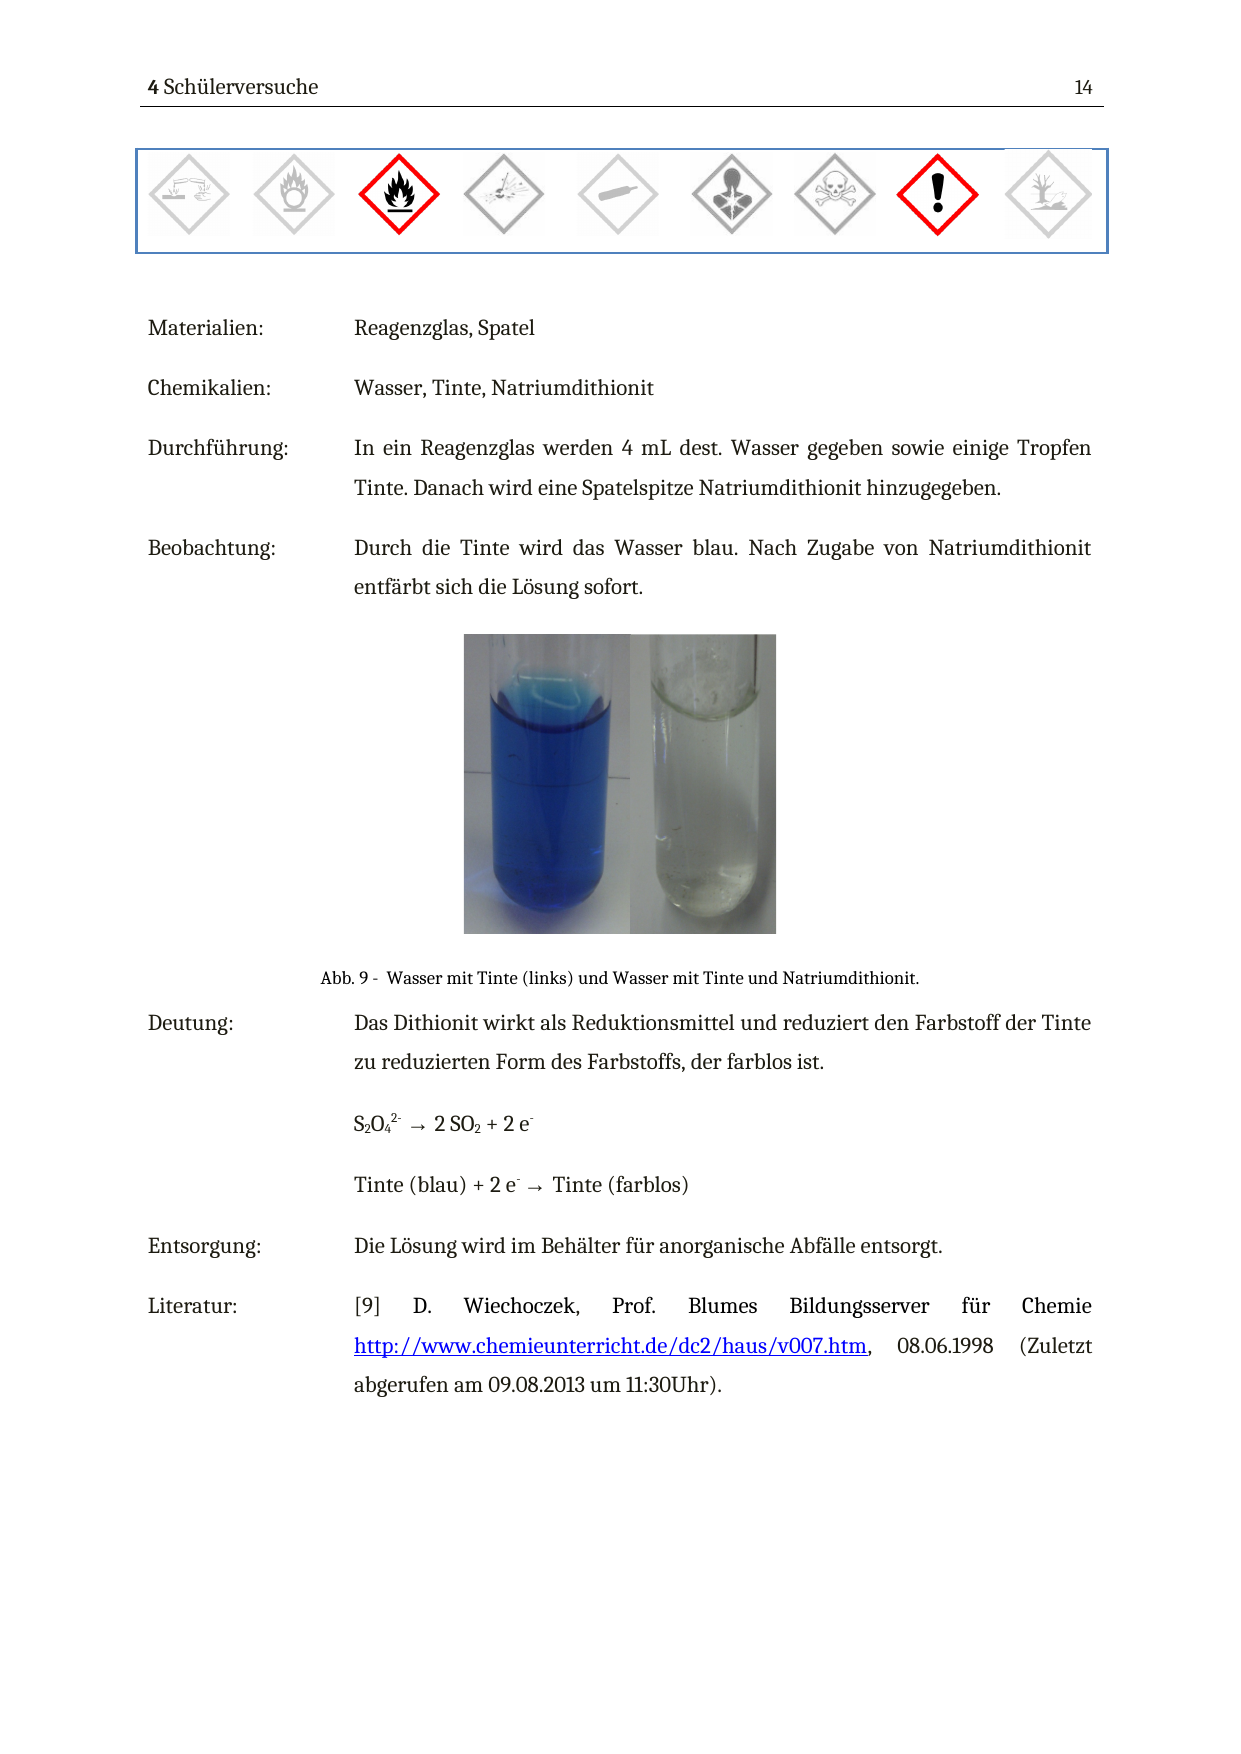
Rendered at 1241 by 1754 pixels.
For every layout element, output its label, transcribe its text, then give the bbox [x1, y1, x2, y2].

picture [793, 152, 877, 236]
table_cell [679, 150, 782, 252]
table_cell [452, 150, 557, 252]
table_cell [783, 150, 884, 252]
picture [463, 634, 777, 934]
text Durchführung: In ein Reagenzglas werden 4 mL dest. Wasser gegeben sowie einige Tropfen Tinte. Danach wird eine Spatelspitze Natriumdithionit hinzugegeben. [148, 435, 1093, 501]
table_cell [884, 150, 989, 252]
table_cell [241, 150, 347, 252]
table_cell [989, 150, 1106, 252]
picture [690, 152, 773, 236]
picture [462, 152, 546, 236]
picture [895, 152, 980, 237]
text Entsorgung: Die Lösung wird im Behälter für anorganische Abfälle entsorgt. [148, 1233, 1093, 1259]
text S2O42- → 2 SO2 + 2 e- [148, 1109, 1093, 1137]
picture [576, 152, 660, 236]
picture [357, 152, 441, 236]
table_cell [557, 150, 679, 252]
text Abb. 9 - Wasser mit Tinte (links) und Wasser mit Tinte und Natriumdithionit. [148, 967, 1093, 989]
picture [252, 152, 336, 236]
table_cell [138, 150, 241, 252]
picture [147, 152, 231, 236]
picture [1004, 149, 1092, 239]
table_cell [347, 150, 452, 252]
text Literatur: [9] D. Wiechoczek, Prof. Blumes Bildungsserver für Chemie http://www.chemieunterricht.de/dc2/haus/v007.htm, 08.06.1998 (Zuletzt abgerufen am 09.08.2013 um 11:30Uhr). [148, 1293, 1093, 1398]
text Chemikalien: Wasser, Tinte, Natriumdithionit [148, 374, 1093, 401]
text Tinte (blau) + 2 e- → Tinte (farblos) [148, 1171, 1093, 1198]
text Materialien: Reagenzglas, Spatel [148, 314, 1093, 341]
text Deutung: Das Dithionit wirkt als Reduktionsmittel und reduziert den Farbstoff der Tinte zu reduzierten Form des Farbstoffs, der farblos ist. [148, 1010, 1093, 1076]
text Beobachtung: Durch die Tinte wird das Wasser blau. Nach Zugabe von Natriumdithionit entfärbt sich die Lösung sofort. [148, 535, 1093, 601]
